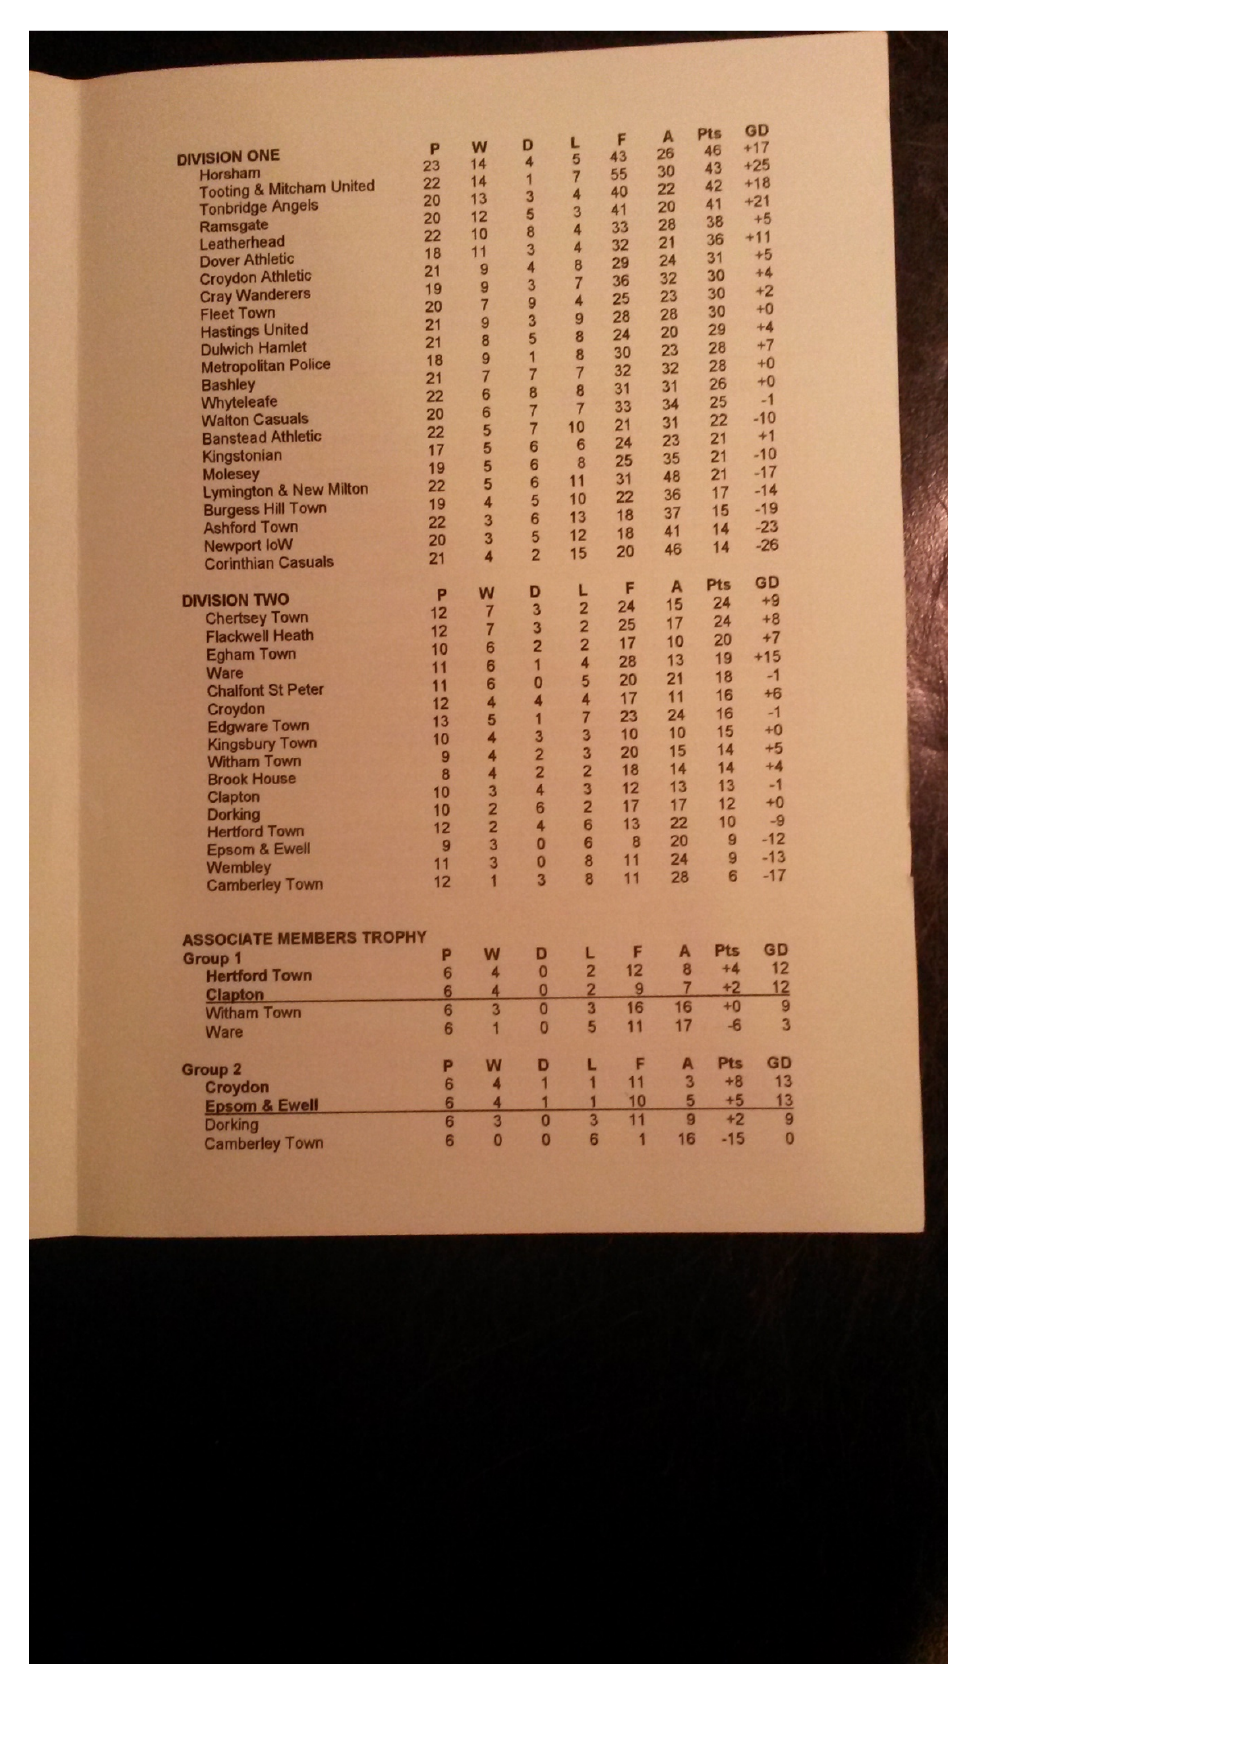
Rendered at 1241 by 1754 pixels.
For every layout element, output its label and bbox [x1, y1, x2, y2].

picture [30, 33, 948, 1664]
